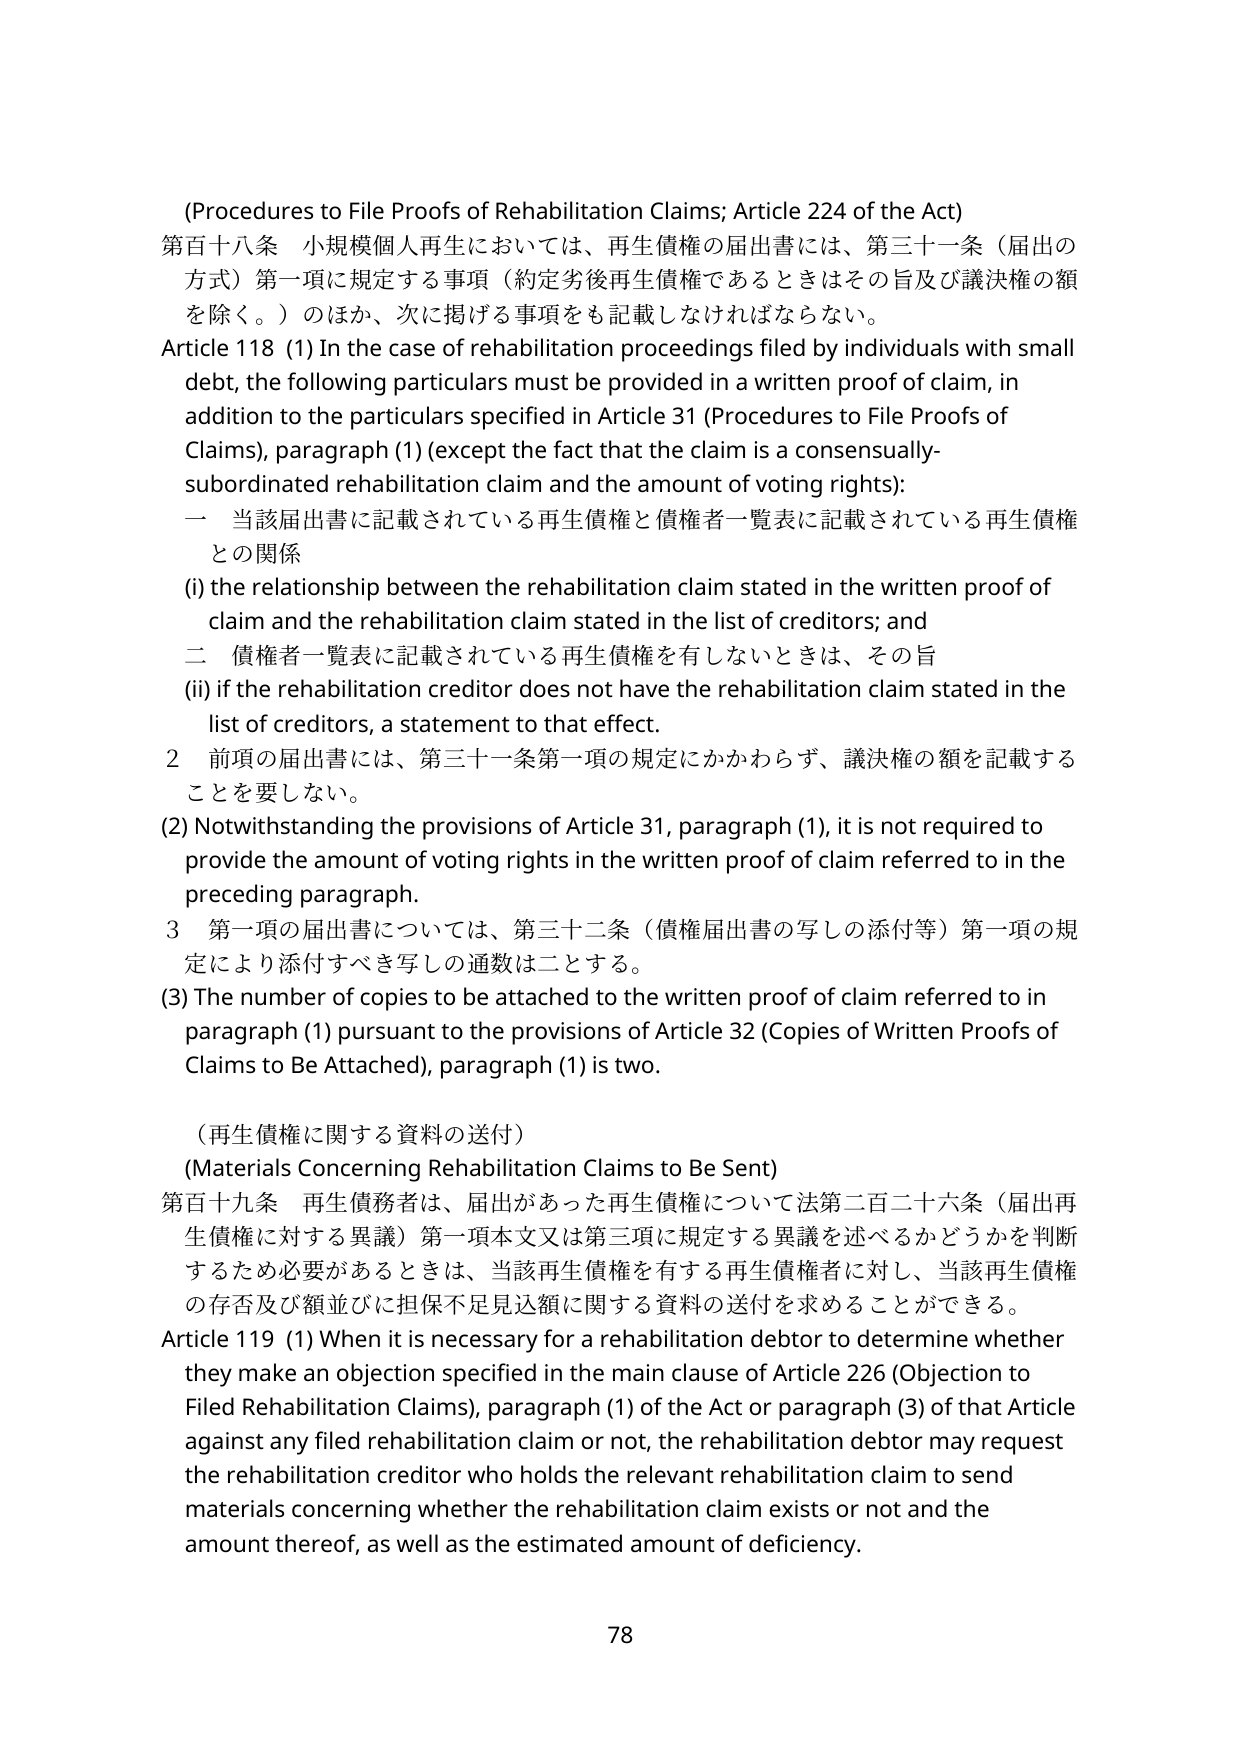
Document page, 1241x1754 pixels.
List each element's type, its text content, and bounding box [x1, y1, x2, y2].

text 第百十八条 小規模個人再生においては、再生債権の届出書には、第三十一条（届出の方式）第一項に規定する事項（約定劣後再生債権であるときはその旨及び議決権の額を除く。）のほか、次に掲げる事項をも記載しなければならない。 [161, 228, 1079, 330]
text Article 119 (1) When it is necessary for a rehabilitation debtor to determine whether they make an objection specified in the main clause of Article 226 (Objection to Filed Rehabilitation Claims), paragraph (1) of the Act or paragraph (3) of that Article against any filed rehabilitation claim or not, the rehabilitation debtor may request the rehabilitation creditor who holds the relevant rehabilitation claim to send materials concerning whether the rehabilitation claim exists or not and the amount thereof, as well as the estimated amount of deficiency. [161, 1321, 1079, 1560]
text Article 118 (1) In the case of rehabilitation proceedings filed by individuals with small debt, the following particulars must be provided in a written proof of claim, in addition to the particulars specified in Article 31 (Procedures to File Proofs of Claims), paragraph (1) (except the fact that the claim is a consensually-subordinated rehabilitation claim and the amount of voting rights): [161, 330, 1079, 501]
text (3) The number of copies to be attached to the written proof of claim referred to in paragraph (1) pursuant to the provisions of Article 32 (Copies of Written Proofs of Claims to Be Attached), paragraph (1) is two. [161, 979, 1079, 1082]
text (2) Notwithstanding the provisions of Article 31, paragraph (1), it is not required to provide the amount of voting rights in the written proof of claim referred to in the preceding paragraph. [161, 809, 1079, 911]
text 一 当該届出書に記載されている再生債権と債権者一覧表に記載されている再生債権との関係 [184, 501, 1079, 569]
text ２ 前項の届出書には、第三十一条第一項の規定にかかわらず、議決権の額を記載することを要しない。 [161, 740, 1079, 809]
text 二 債権者一覧表に記載されている再生債権を有しないときは、その旨 [184, 638, 1079, 672]
text (Materials Concerning Rehabilitation Claims to Be Sent) [184, 1150, 1079, 1184]
text (i) the relationship between the rehabilitation claim stated in the written proof of claim and the rehabilitation claim stated in the list of creditors; and [184, 569, 1079, 638]
text (Procedures to File Proofs of Rehabilitation Claims; Article 224 of the Act) [184, 194, 1079, 228]
text 第百十九条 再生債務者は、届出があった再生債権について法第二百二十六条（届出再生債権に対する異議）第一項本文又は第三項に規定する異議を述べるかどうかを判断するため必要があるときは、当該再生債権を有する再生債権者に対し、当該再生債権の存否及び額並びに担保不足見込額に関する資料の送付を求めることができる。 [161, 1184, 1079, 1321]
text (ii) if the rehabilitation creditor does not have the rehabilitation claim stated in the list of creditors, a statement to that effect. [184, 672, 1079, 740]
text （再生債権に関する資料の送付） [184, 1116, 1079, 1150]
text ３ 第一項の届出書については、第三十二条（債権届出書の写しの添付等）第一項の規定により添付すべき写しの通数は二とする。 [161, 911, 1079, 979]
